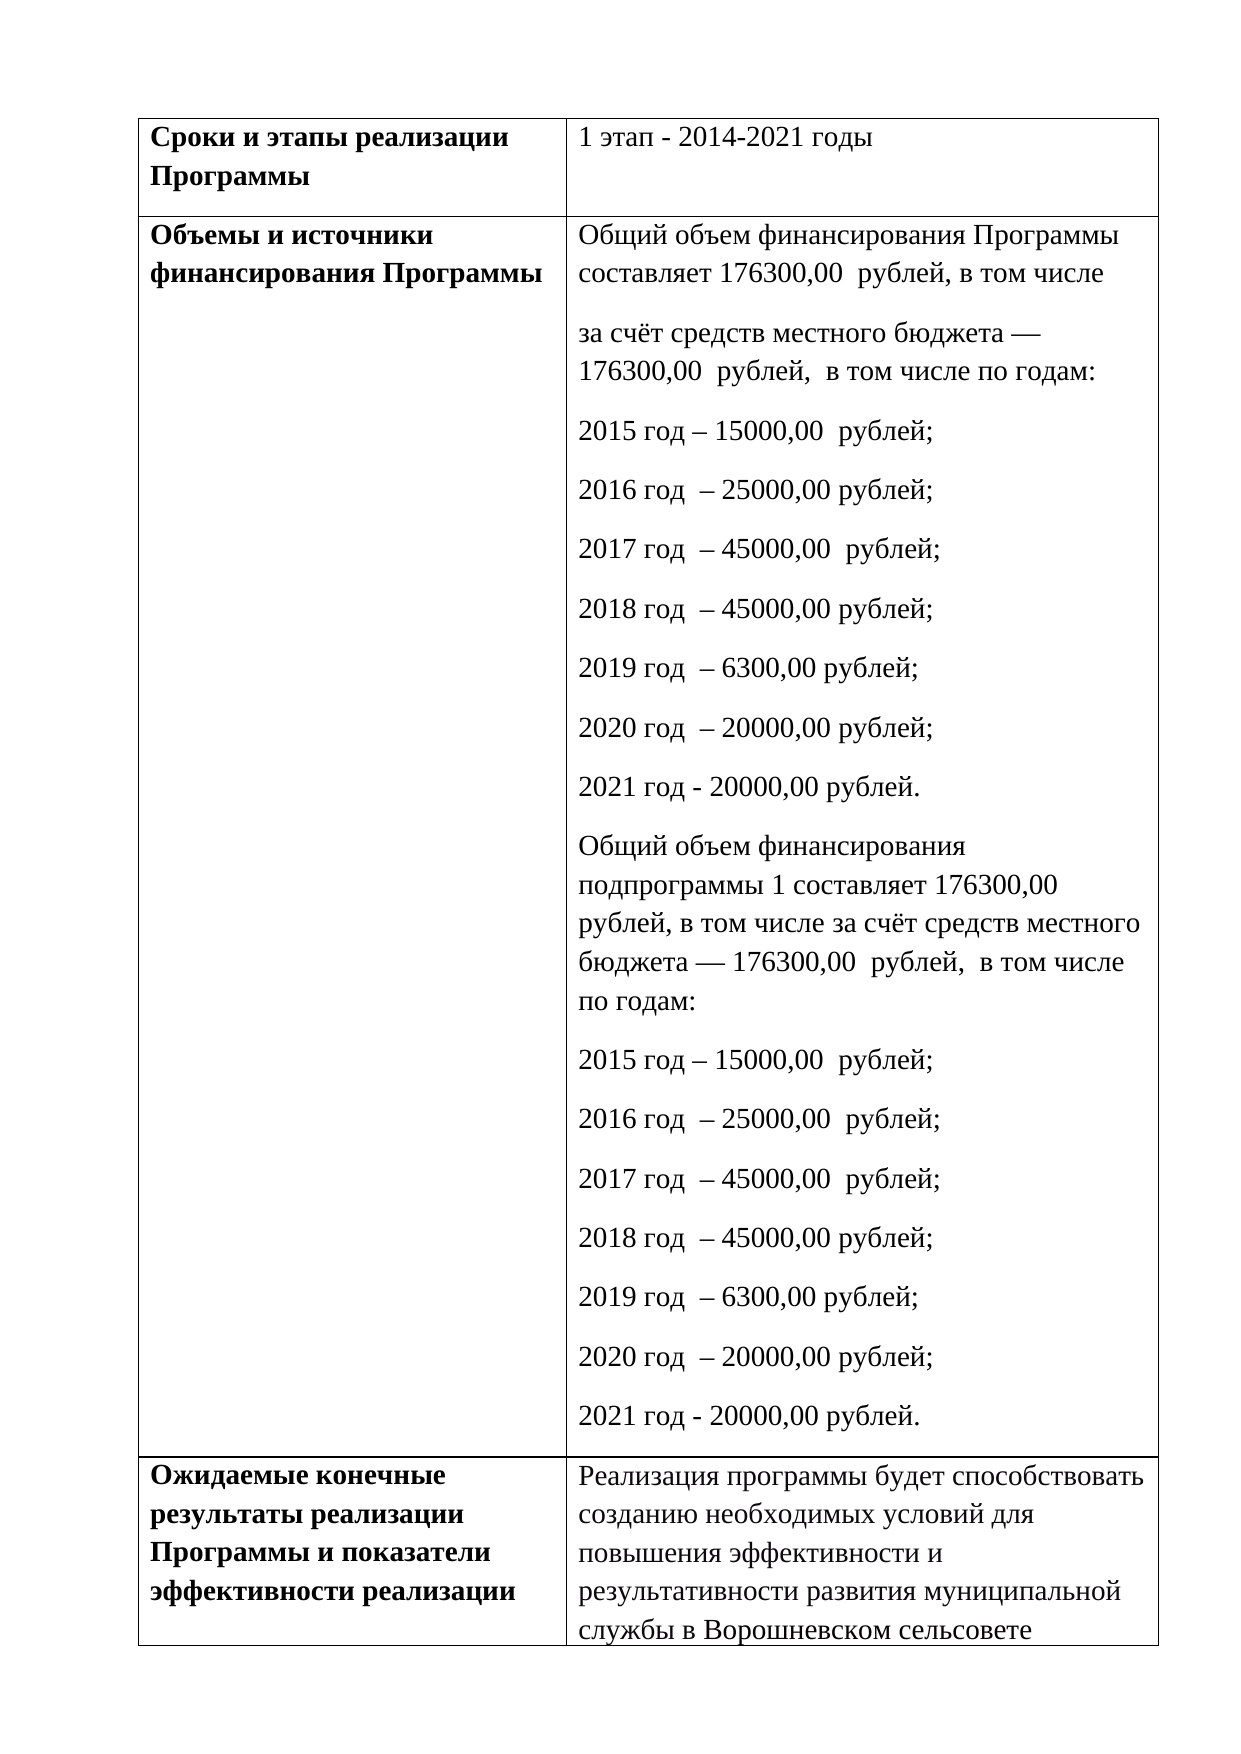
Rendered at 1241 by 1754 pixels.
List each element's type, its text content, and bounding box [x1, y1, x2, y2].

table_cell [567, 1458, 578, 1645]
table_cell Объемы и источники финансирования Программы [139, 217, 566, 1456]
table_cell 1 этап - 2014-2021 годы [567, 119, 1158, 216]
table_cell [139, 1458, 566, 1645]
table_cell Общий объем финансирования Программы составляет 176300,00 рублей, в том числе за счёт средств местного бюджета — 176300,00 рублей, в том числе по годам: 2015 год – 15000,00 рублей; 2016 год – 25000,00 рублей; 2017 год – 45000,00 рублей; 2018 год – 45000,00 рублей; 2019 год – 6300,00 рублей; 2020 год – 20000,00 рублей; 2021 год - 20000,00 рублей. Общий объем финансирования подпрограммы 1 составляет 176300,00 рублей, в том числе за счёт средств местного бюджета — 176300,00 рублей, в том числе по годам: 2015 год – 15000,00 рублей; 2016 год – 25000,00 рублей; 2017 год – 45000,00 рублей; 2018 год – 45000,00 рублей; 2019 год – 6300,00 рублей; 2020 год – 20000,00 рублей; 2021 год - 20000,00 рублей. [567, 217, 1158, 1456]
table_cell Сроки и этапы реализации Программы [139, 119, 566, 216]
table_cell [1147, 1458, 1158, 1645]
